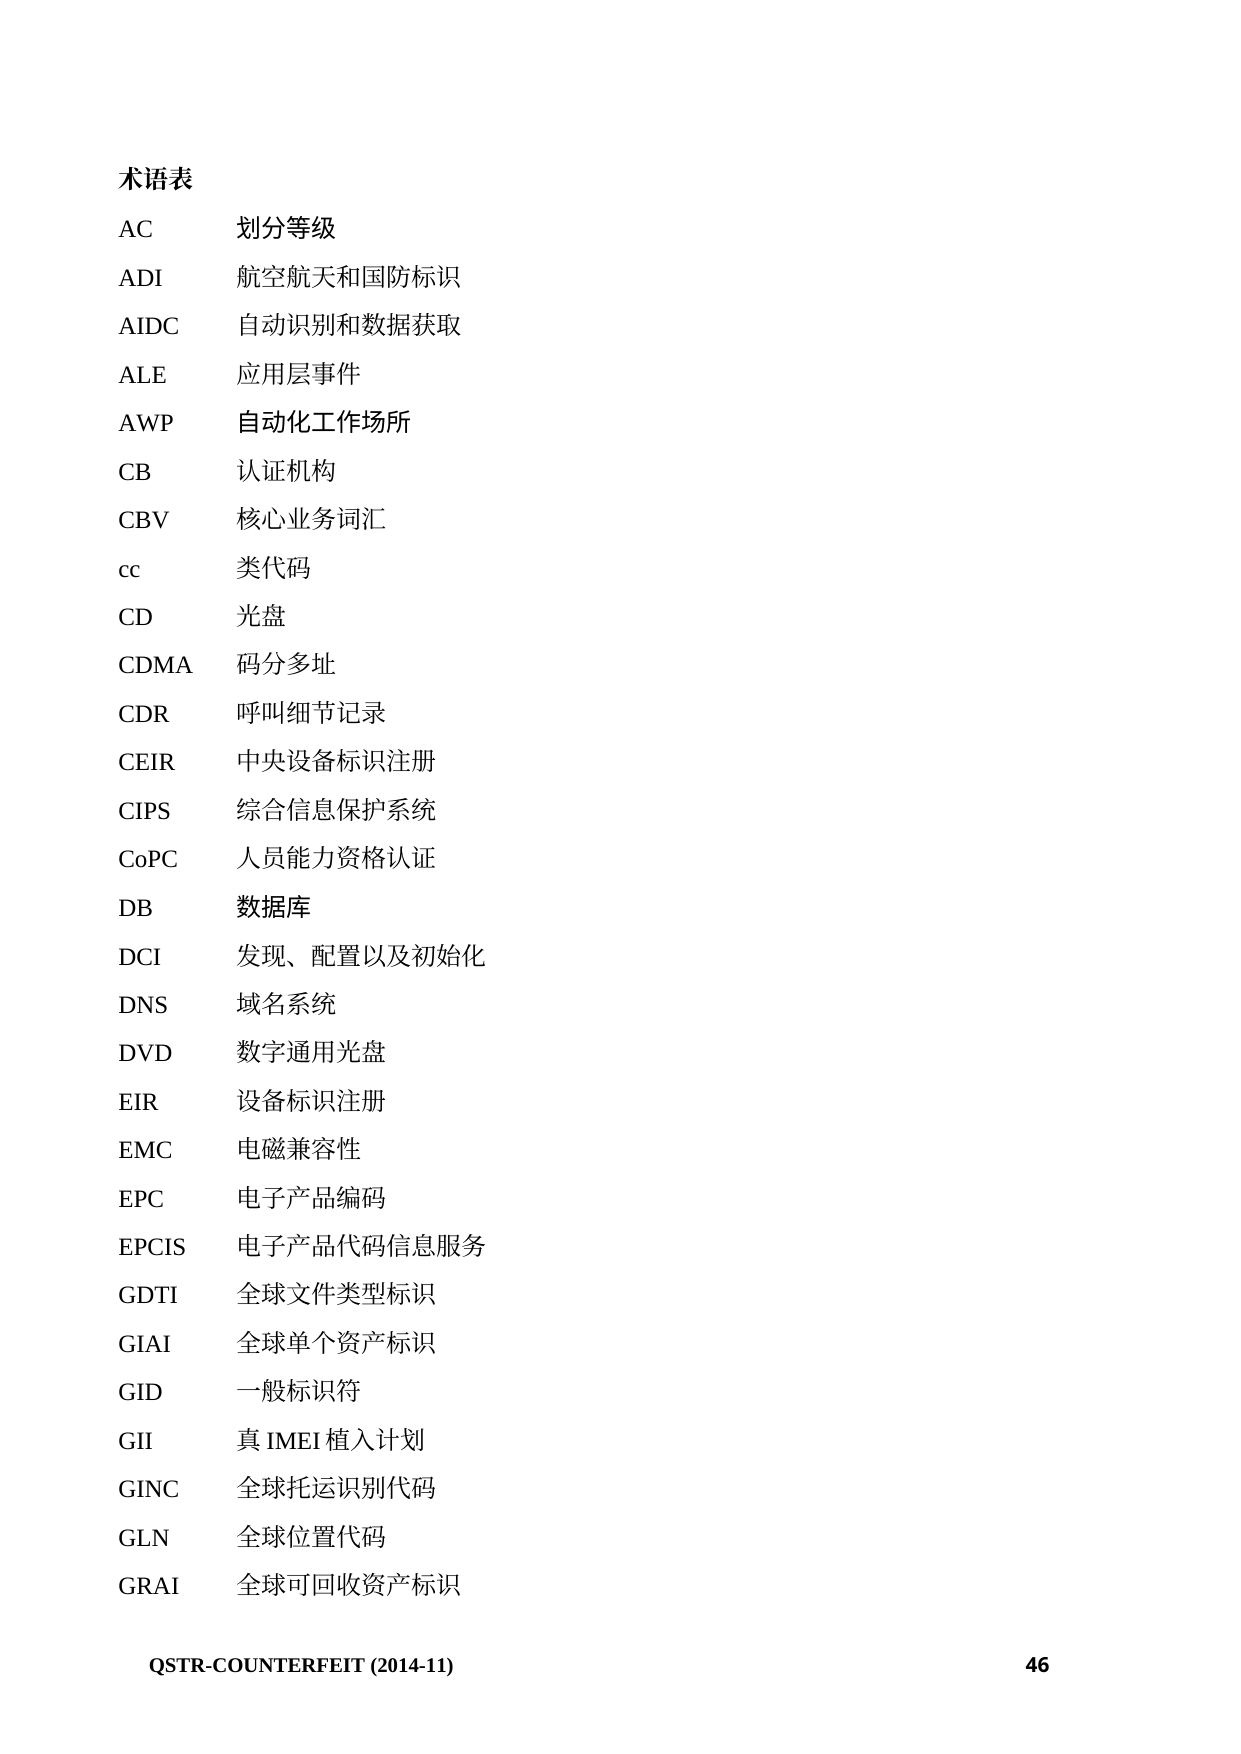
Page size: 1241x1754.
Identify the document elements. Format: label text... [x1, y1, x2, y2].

text 术语表 [118, 160, 1122, 196]
text DB 数据库 [118, 887, 1122, 924]
text EIR 设备标识注册 [118, 1081, 1122, 1117]
text CEIR 中央设备标识注册 [118, 742, 1122, 778]
text CBV 核心业务词汇 [118, 500, 1122, 536]
text EPC 电子产品编码 [118, 1178, 1122, 1214]
text GID 一般标识符 [118, 1372, 1122, 1408]
text CIPS 综合信息保护系统 [118, 791, 1122, 826]
text AC 划分等级 [118, 209, 1122, 245]
text CD 光盘 [118, 597, 1122, 633]
text GIAI 全球单个资产标识 [118, 1324, 1122, 1359]
text DNS 域名系统 [118, 984, 1122, 1021]
text CB 认证机构 [118, 451, 1122, 487]
text AIDC 自动识别和数据获取 [118, 306, 1122, 342]
text AWP 自动化工作场所 [118, 403, 1122, 439]
text GLN 全球位置代码 [118, 1517, 1122, 1553]
text EMC 电磁兼容性 [118, 1130, 1122, 1166]
text GDTI 全球文件类型标识 [118, 1275, 1122, 1311]
text GII 真IMEI植入计划 [118, 1421, 1122, 1456]
text CoPC 人员能力资格认证 [118, 839, 1122, 875]
text EPCIS 电子产品代码信息服务 [118, 1227, 1122, 1263]
text CDR 呼叫细节记录 [118, 694, 1122, 729]
text DVD 数字通用光盘 [118, 1033, 1122, 1069]
text DCI 发现、配置以及初始化 [118, 936, 1122, 972]
text cc 类代码 [118, 548, 1122, 584]
text ADI 航空航天和国防标识 [118, 257, 1122, 293]
text ALE 应用层事件 [118, 354, 1122, 390]
text GINC 全球托运识别代码 [118, 1469, 1122, 1505]
text CDMA 码分多址 [118, 645, 1122, 681]
text GRAI 全球可回收资产标识 [118, 1566, 1122, 1602]
